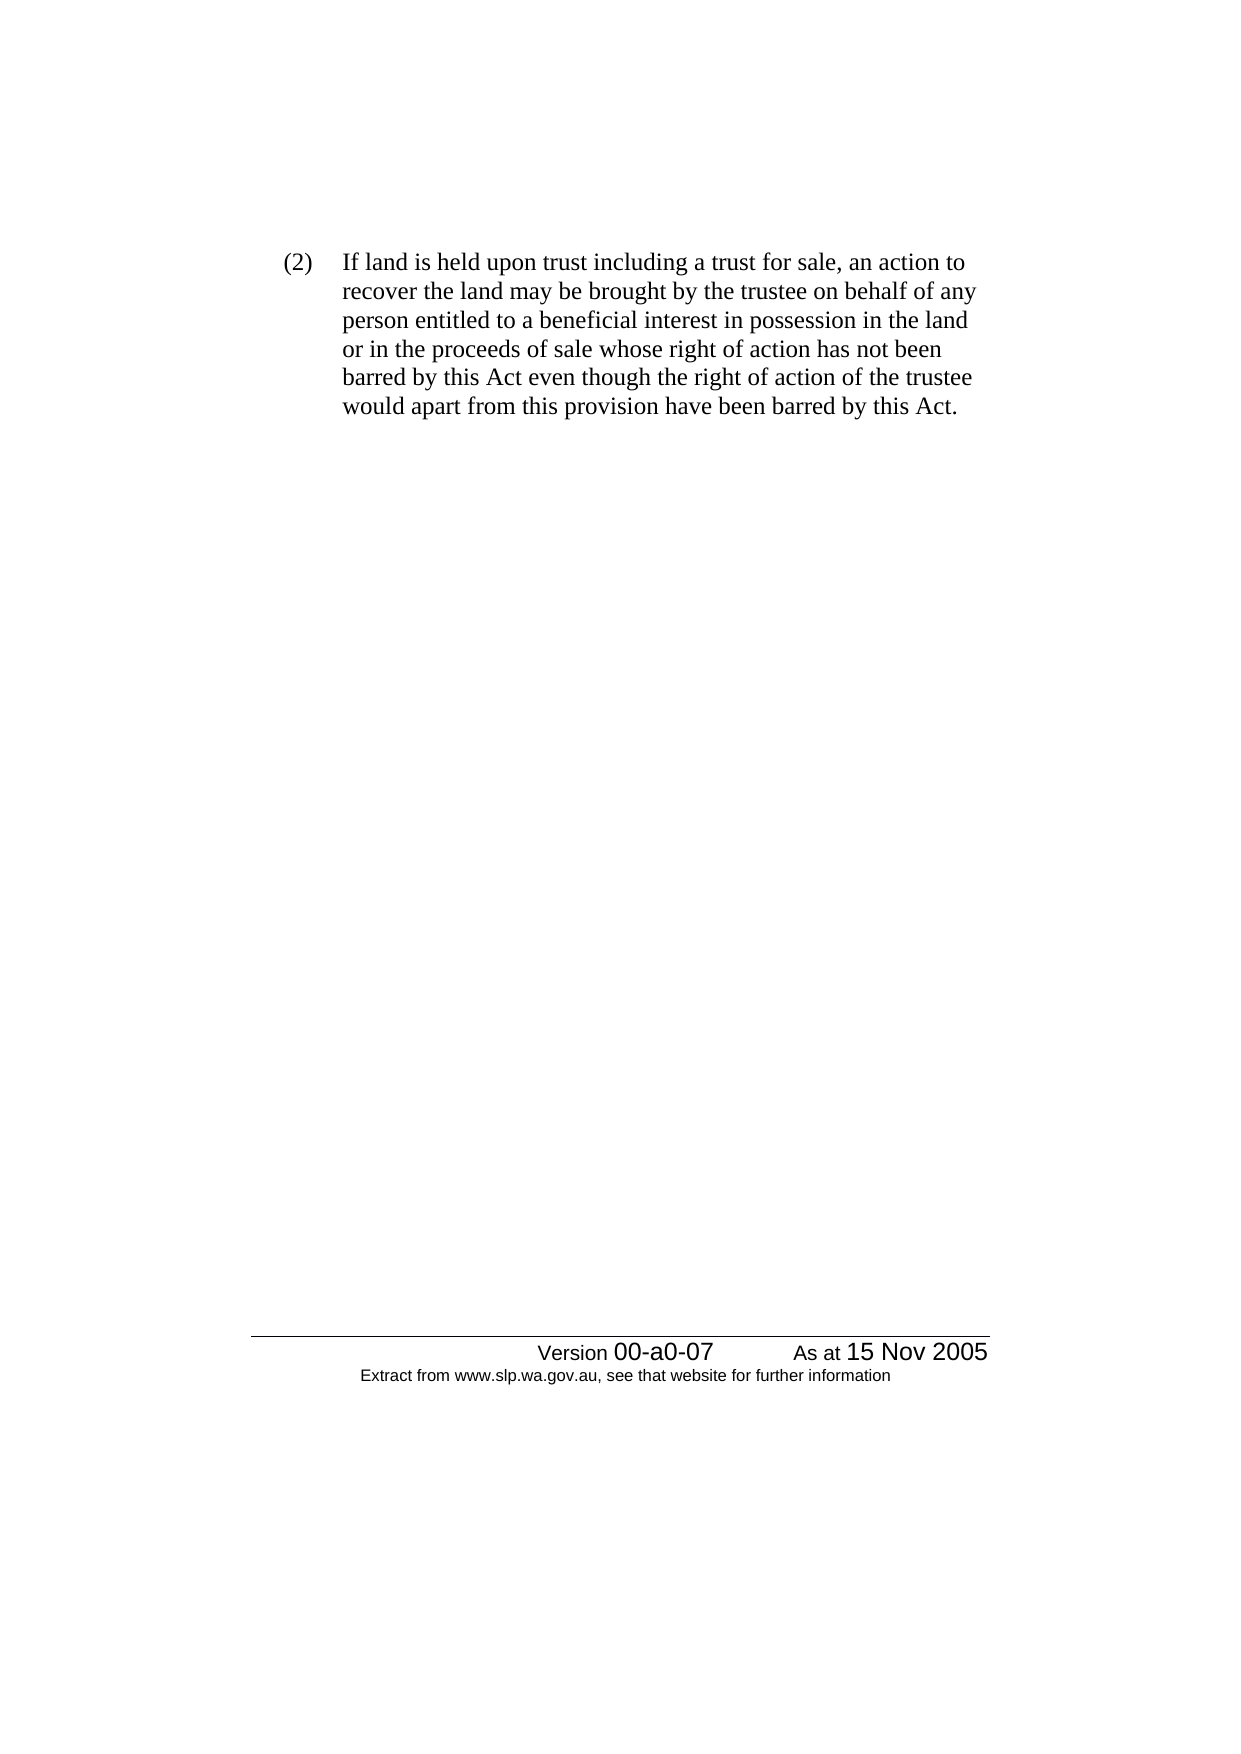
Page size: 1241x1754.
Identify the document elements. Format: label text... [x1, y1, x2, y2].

text (2) If land is held upon trust including a trust for sale, an action to recover the land may be brought by the trustee on behalf of any person entitled to a beneficial interest in possession in the land or in the proceeds of sale whose right of action has not been barred by this Act even though the right of action of the trustee would apart from this provision have been barred by this Act. [251, 247, 990, 420]
